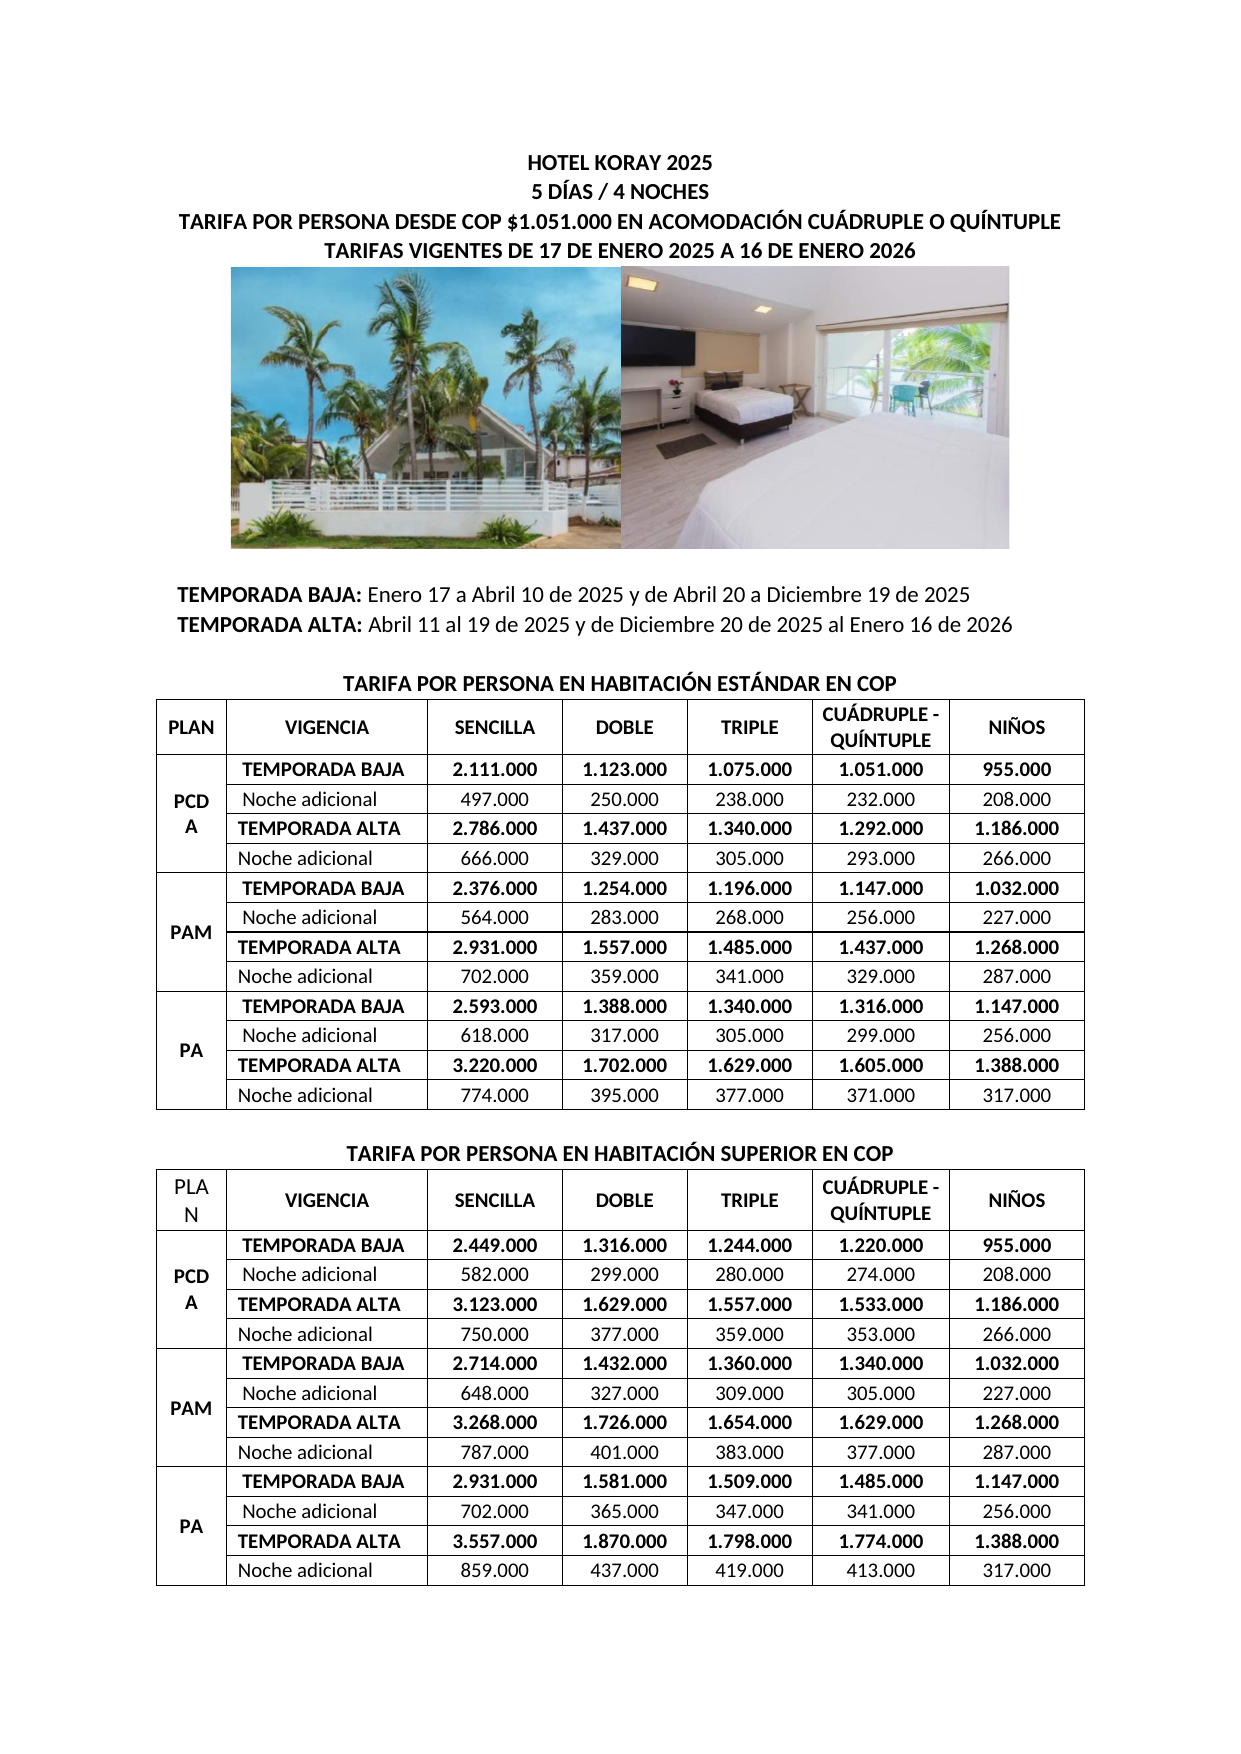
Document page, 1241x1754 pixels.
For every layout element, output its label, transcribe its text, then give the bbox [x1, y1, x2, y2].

table_cell 1.268.000 [950, 933, 1084, 961]
table_cell 618.000 [428, 1021, 562, 1050]
table_header CUÁDRUPLE - QUÍNTUPLE [813, 700, 949, 754]
table_cell 2.786.000 [428, 814, 562, 843]
table_cell 1.186.000 [950, 814, 1084, 843]
table_cell 250.000 [563, 785, 687, 813]
table_header VIGENCIA [227, 700, 427, 754]
text TEMPORADA ALTA: Abril 11 al 19 de 2025 y de Diciembre 20 de 2025 al Enero 16 de 2026 [177, 610, 1063, 638]
table_cell 232.000 [813, 785, 949, 813]
table_header SENCILLA [428, 700, 562, 754]
table_cell 497.000 [428, 785, 562, 813]
table_cell 955.000 [950, 755, 1084, 783]
text TARIFA POR PERSONA EN HABITACIÓN ESTÁNDAR EN COP [177, 669, 1063, 697]
table_cell 1.316.000 [813, 992, 949, 1020]
table_cell 299.000 [813, 1021, 949, 1050]
table_cell 2.593.000 [428, 992, 562, 1020]
text TARIFA POR PERSONA DESDE COP $1.051.000 EN ACOMODACIÓN CUÁDRUPLE O QUÍNTUPLE [177, 207, 1063, 235]
text TARIFAS VIGENTES DE 17 DE ENERO 2025 A 16 DE ENERO 2026 [177, 237, 1063, 265]
table_cell 1.147.000 [950, 992, 1084, 1020]
table_cell 329.000 [563, 844, 687, 872]
text TARIFA POR PERSONA EN HABITACIÓN SUPERIOR EN COP [177, 1139, 1063, 1168]
table_header DOBLE [563, 700, 687, 754]
table_header PLAN [157, 700, 226, 754]
table_cell 1.032.000 [950, 873, 1084, 902]
table_cell TEMPORADA ALTA [227, 933, 427, 961]
table_cell 2.111.000 [428, 755, 562, 783]
table_cell 266.000 [950, 844, 1084, 872]
table_cell 702.000 [428, 962, 562, 991]
table_cell 1.292.000 [813, 814, 949, 843]
table_cell 1.147.000 [813, 873, 949, 902]
table_cell 1.388.000 [563, 992, 687, 1020]
table_cell 1.485.000 [688, 933, 812, 961]
table_cell TEMPORADA BAJA [227, 755, 427, 783]
picture [230, 266, 1010, 549]
table_cell 564.000 [428, 903, 562, 931]
table_cell 208.000 [950, 785, 1084, 813]
table_cell 329.000 [813, 962, 949, 991]
table_cell 305.000 [688, 1021, 812, 1050]
table_cell 2.931.000 [428, 933, 562, 961]
table_cell PCDA [157, 755, 226, 872]
table_cell 1.075.000 [688, 755, 812, 783]
table_cell 1.340.000 [688, 992, 812, 1020]
table_cell PAM [157, 873, 226, 991]
table_cell 1.051.000 [813, 755, 949, 783]
table_cell 1.437.000 [563, 814, 687, 843]
table_cell 1.123.000 [563, 755, 687, 783]
table_cell 256.000 [950, 1021, 1084, 1050]
table_cell 256.000 [813, 903, 949, 931]
table_cell 1.605.000 [813, 1051, 949, 1079]
table_cell TEMPORADA ALTA [227, 1051, 427, 1079]
table_cell 283.000 [563, 903, 687, 931]
table_cell 377.000 [688, 1080, 812, 1109]
table_cell TEMPORADA BAJA [227, 992, 427, 1020]
table_cell 1.702.000 [563, 1051, 687, 1079]
table_cell 317.000 [950, 1080, 1084, 1109]
table_header NIÑOS [950, 700, 1084, 754]
table_cell PA [157, 992, 226, 1109]
text 5 DÍAS / 4 NOCHES [177, 177, 1063, 205]
table_cell TEMPORADA ALTA [227, 814, 427, 843]
table_cell 238.000 [688, 785, 812, 813]
table_cell 268.000 [688, 903, 812, 931]
table_cell Noche adicional [227, 844, 427, 872]
text TEMPORADA BAJA: Enero 17 a Abril 10 de 2025 y de Abril 20 a Diciembre 19 de 2025 [177, 580, 1063, 608]
table_cell 666.000 [428, 844, 562, 872]
table_cell 1.437.000 [813, 933, 949, 961]
table_cell Noche adicional [227, 785, 427, 813]
table_cell 371.000 [813, 1080, 949, 1109]
table_cell 305.000 [688, 844, 812, 872]
table_cell 774.000 [428, 1080, 562, 1109]
table_cell Noche adicional [227, 903, 427, 931]
text HOTEL KORAY 2025 [177, 148, 1063, 176]
table_cell 1.557.000 [563, 933, 687, 961]
table_cell 293.000 [813, 844, 949, 872]
table_cell 359.000 [563, 962, 687, 991]
table_cell 1.196.000 [688, 873, 812, 902]
table_cell 1.254.000 [563, 873, 687, 902]
table_cell 3.220.000 [428, 1051, 562, 1079]
table_cell TEMPORADA BAJA [227, 873, 427, 902]
table_cell 317.000 [563, 1021, 687, 1050]
table_header TRIPLE [688, 700, 812, 754]
table_cell 395.000 [563, 1080, 687, 1109]
table_cell Noche adicional [227, 1080, 427, 1109]
table_cell Noche adicional [227, 962, 427, 991]
table_cell Noche adicional [227, 1021, 427, 1050]
table_cell 1.340.000 [688, 814, 812, 843]
table_cell 1.629.000 [688, 1051, 812, 1079]
table_cell 341.000 [688, 962, 812, 991]
table_cell 2.376.000 [428, 873, 562, 902]
table_cell 287.000 [950, 962, 1084, 991]
table_cell 227.000 [950, 903, 1084, 931]
table_cell 1.388.000 [950, 1051, 1084, 1079]
